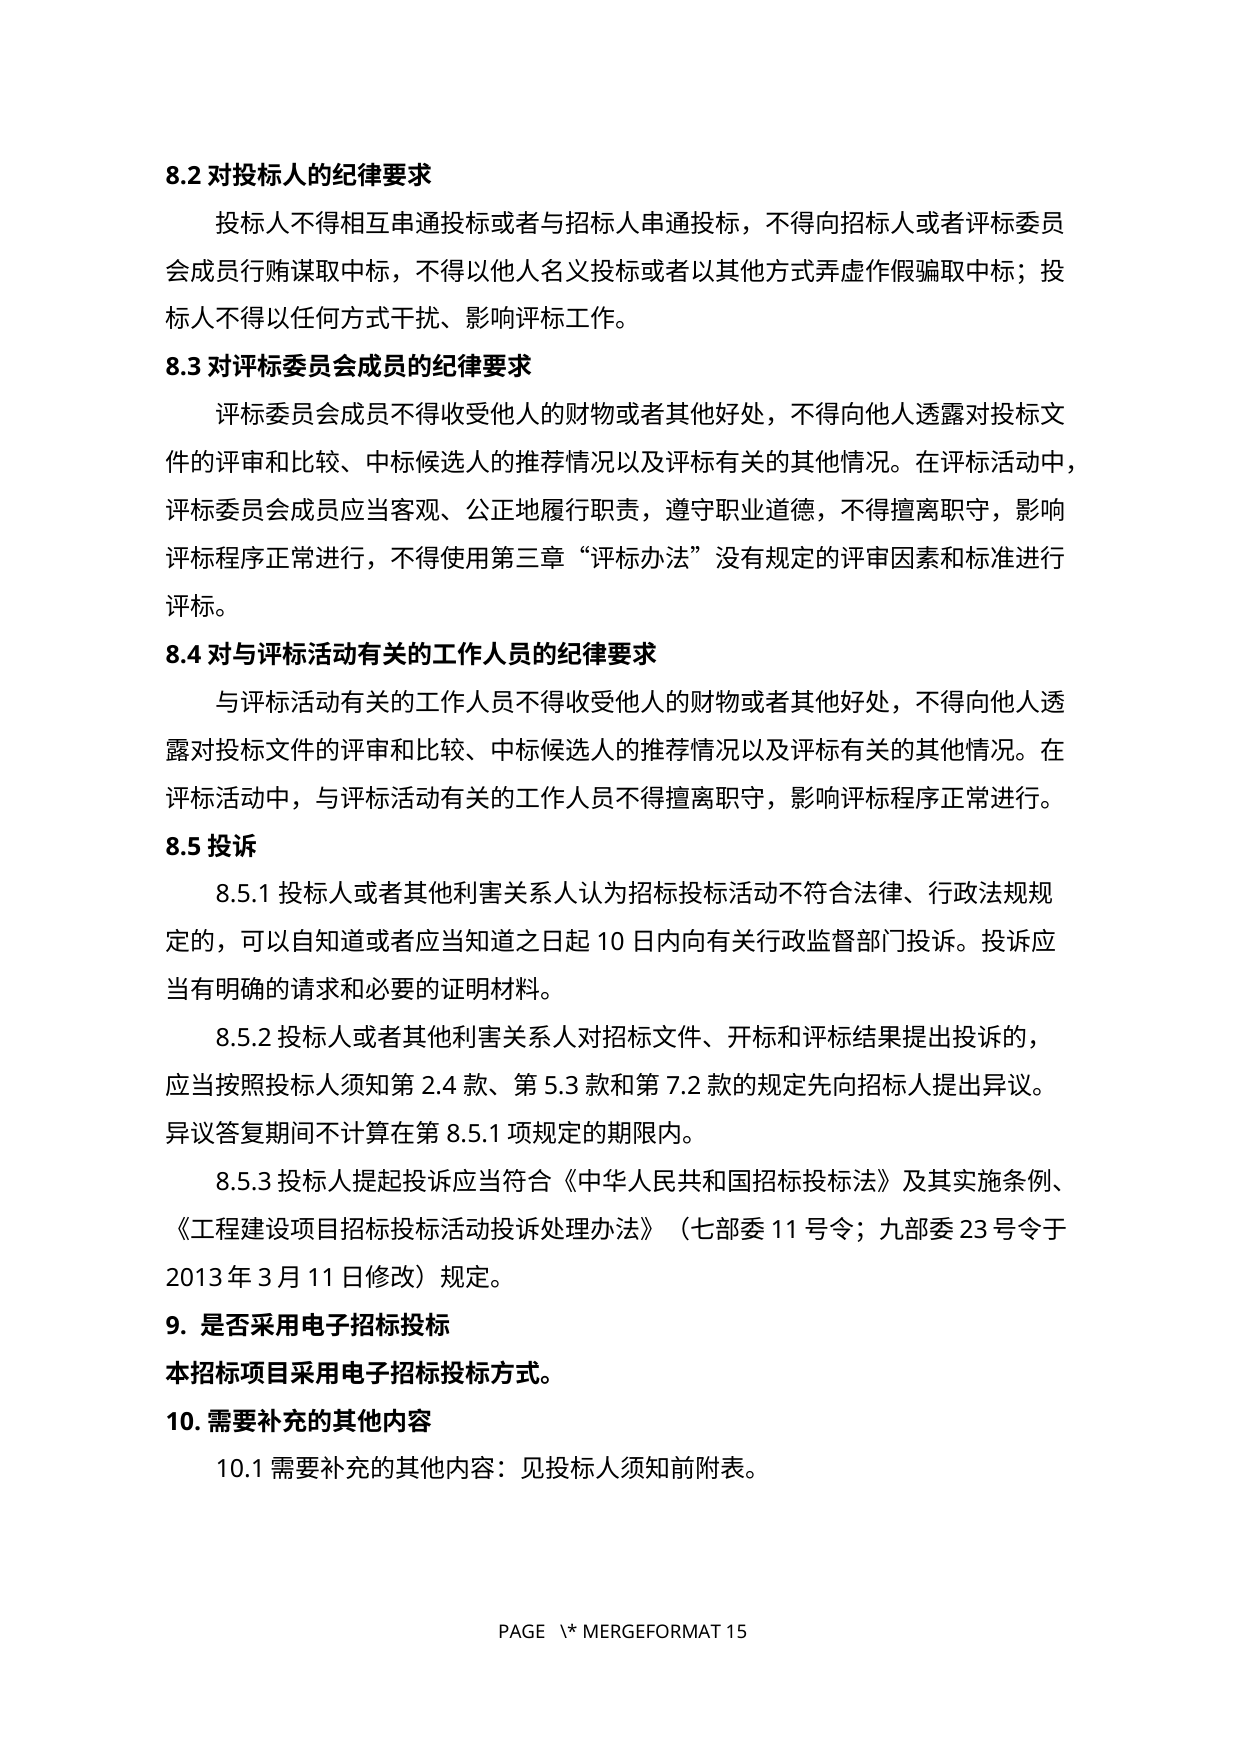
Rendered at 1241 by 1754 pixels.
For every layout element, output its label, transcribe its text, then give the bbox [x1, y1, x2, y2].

text 评标委员会成员不得收受他人的财物或者其他好处，不得向他人透露对投标文件的评审和比较、中标候选人的推荐情况以及评标有关的其他情况。在评标活动中，评标委员会成员应当客观、公正地履行职责，遵守职业道德，不得擅离职守，影响评标程序正常进行，不得使用第三章“评标办法”没有规定的评审因素和标准进行评标。 [165, 385, 1075, 625]
text 8.4 对与评标活动有关的工作人员的纪律要求 [165, 625, 1075, 673]
text 10. 需要补充的其他内容 [165, 1392, 1075, 1439]
text 投标人不得相互串通投标或者与招标人串通投标，不得向招标人或者评标委员会成员行贿谋取中标，不得以他人名义投标或者以其他方式弄虚作假骗取中标；投标人不得以任何方式干扰、影响评标工作。 [165, 194, 1075, 337]
text 与评标活动有关的工作人员不得收受他人的财物或者其他好处，不得向他人透露对投标文件的评审和比较、中标候选人的推荐情况以及评标有关的其他情况。在评标活动中，与评标活动有关的工作人员不得擅离职守，影响评标程序正常进行。 [165, 673, 1075, 817]
text 8.3 对评标委员会成员的纪律要求 [165, 337, 1075, 385]
text 8.5.1 投标人或者其他利害关系人认为招标投标活动不符合法律、行政法规规定的，可以自知道或者应当知道之日起 10 日内向有关行政监督部门投诉。投诉应当有明确的请求和必要的证明材料。 [165, 864, 1075, 1008]
text 8.5 投诉 [165, 817, 1075, 864]
text 10.1需要补充的其他内容：见投标人须知前附表。 [165, 1439, 1075, 1487]
text 8.2 对投标人的纪律要求 [165, 146, 1075, 194]
text 8.5.3投标人提起投诉应当符合《中华人民共和国招标投标法》及其实施条例、《工程建设项目招标投标活动投诉处理办法》（七部委11号令；九部委23号令于2013年3月11日修改）规定。 [165, 1152, 1075, 1296]
text 本招标项目采用电子招标投标方式。 [165, 1344, 1075, 1392]
text 9. 是否采用电子招标投标 [165, 1296, 1075, 1344]
text 8.5.2投标人或者其他利害关系人对招标文件、开标和评标结果提出投诉的，应当按照投标人须知第 2.4 款、第 5.3 款和第 7.2 款的规定先向招标人提出异议。异议答复期间不计算在第 8.5.1项规定的期限内。 [165, 1008, 1075, 1152]
